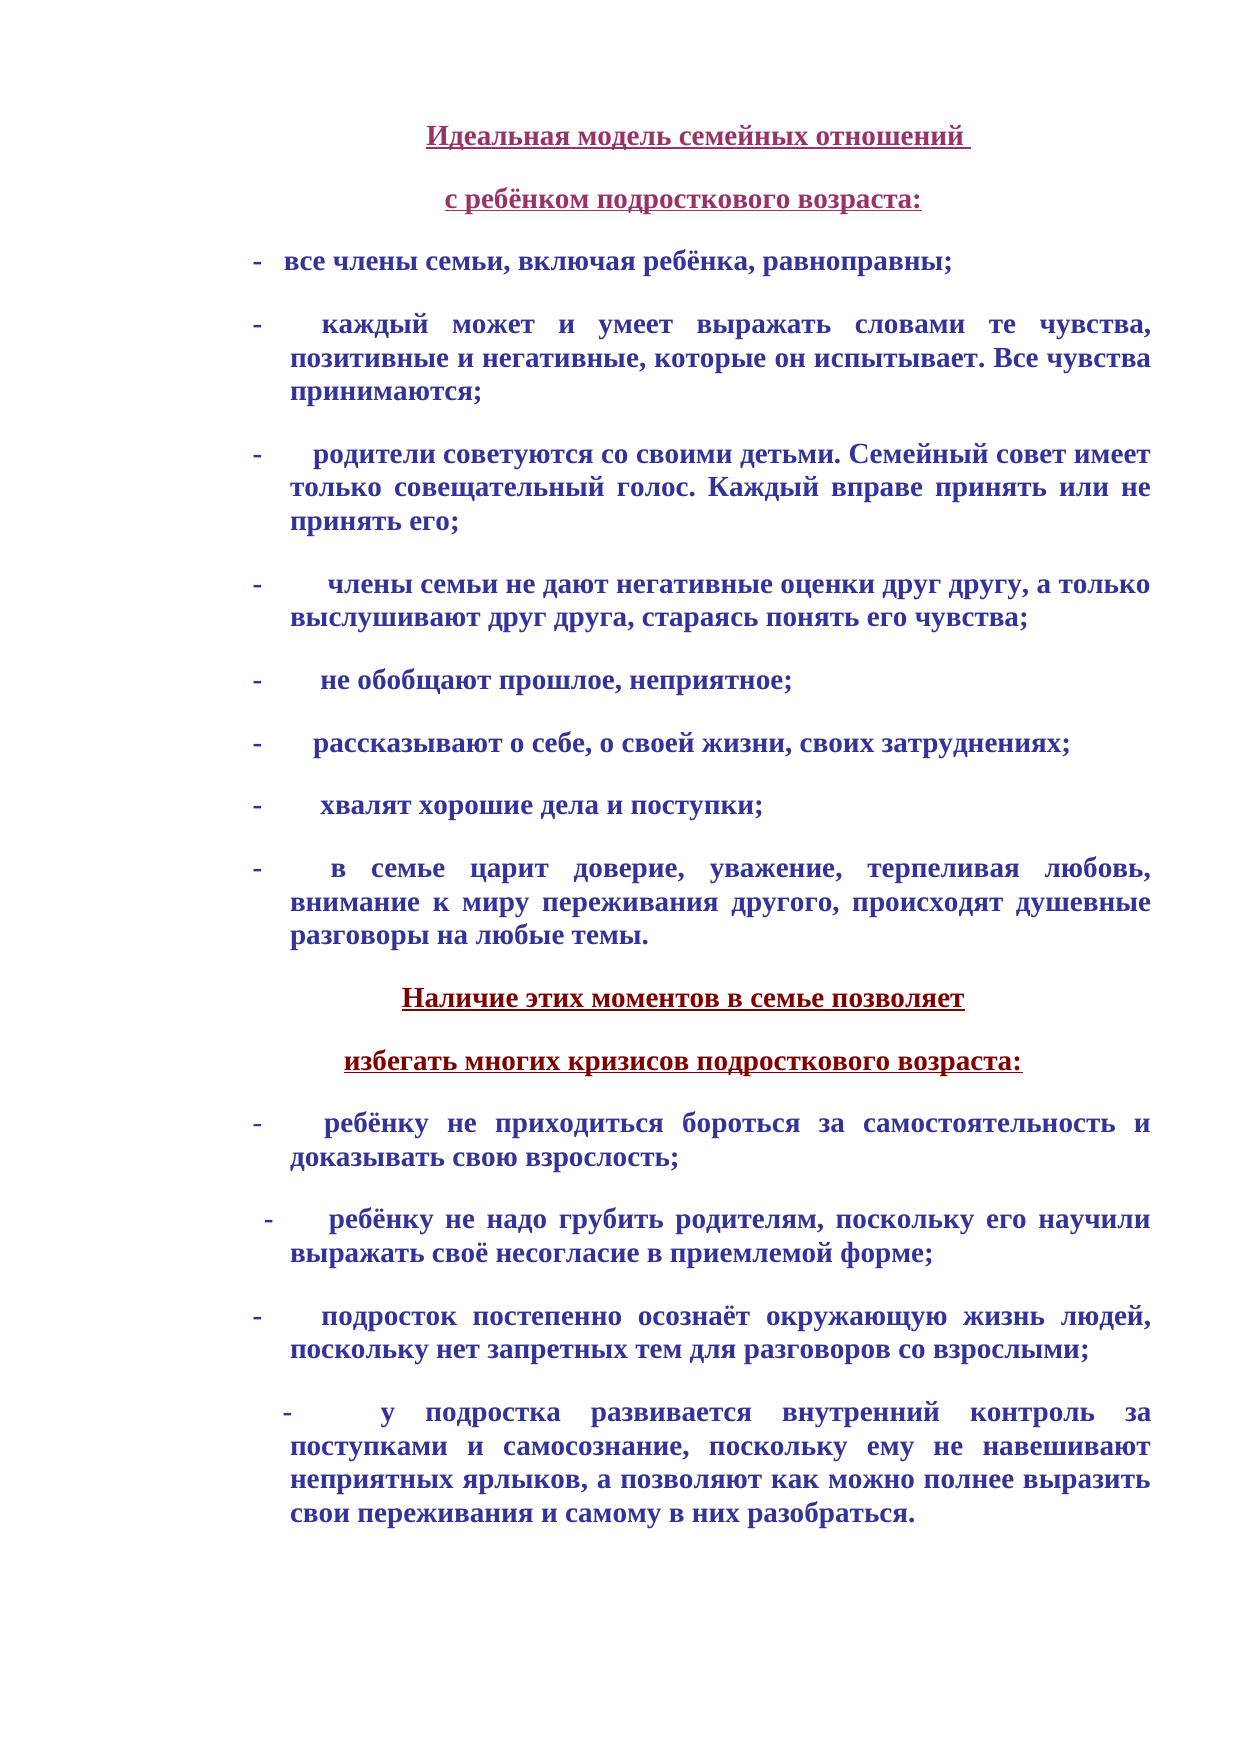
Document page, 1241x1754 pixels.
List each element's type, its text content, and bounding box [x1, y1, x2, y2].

text Идеальная модель семейных отношений [215, 118, 1152, 152]
text Наличие этих моментов в семье позволяет [214, 980, 1152, 1013]
text избегать многих кризисов подросткового возраста: [214, 1043, 1152, 1076]
text - рассказывают о себе, о своей жизни, своих затруднениях; [252, 725, 1152, 758]
text - ребёнку не приходиться бороться за самостоятельность и доказывать свою взрослость; [252, 1105, 1152, 1172]
text с ребёнком подросткового возраста: [215, 181, 1152, 214]
text - ребёнку не надо грубить родителям, поскольку его научили выражать своё несогласие в приемлемой форме; [252, 1202, 1152, 1269]
text - подросток постепенно осознаёт окружающую жизнь людей, поскольку нет запретных тем для разговоров со взрослыми; [252, 1298, 1152, 1365]
text - каждый может и умеет выражать словами те чувства, позитивные и негативные, которые он испытывает. Все чувства принимаются; [252, 306, 1152, 407]
text - все члены семьи, включая ребёнка, равноправны; [252, 243, 1152, 277]
text - в семье царит доверие, уважение, терпеливая любовь, внимание к миру переживания другого, происходят душевные разговоры на любые темы. [252, 850, 1152, 951]
text - родители советуются со своими детьми. Семейный совет имеет только совещательный голос. Каждый вправе принять или не принять его; [252, 436, 1152, 537]
text - хвалят хорошие дела и поступки; [252, 787, 1152, 821]
text - у подростка развивается внутренний контроль за поступками и самосознание, поскольку ему не навешивают неприятных ярлыков, а позволяют как можно полнее выразить свои переживания и самому в них разобраться. [252, 1394, 1152, 1528]
text - не обобщают прошлое, неприятное; [252, 662, 1152, 696]
text - члены семьи не дают негативные оценки друг другу, а только выслушивают друг друга, стараясь понять его чувства; [252, 566, 1152, 633]
